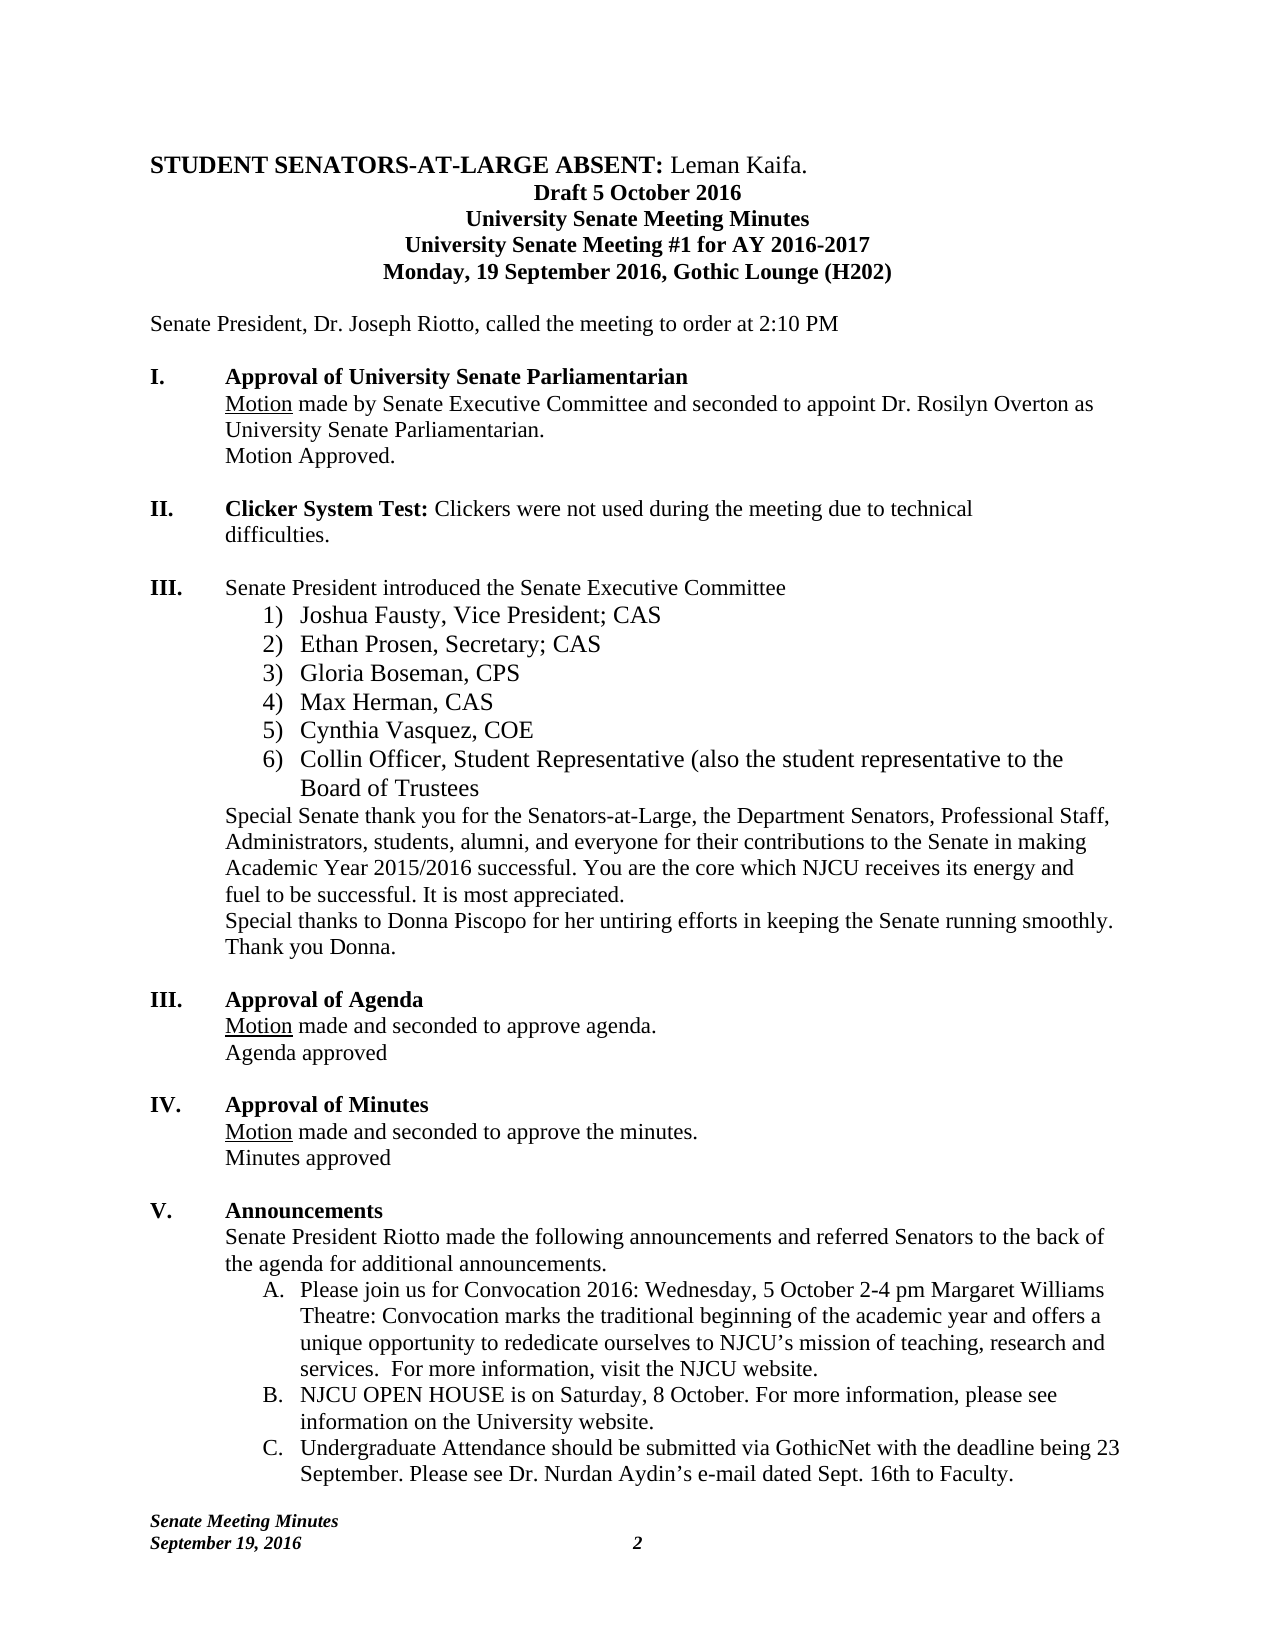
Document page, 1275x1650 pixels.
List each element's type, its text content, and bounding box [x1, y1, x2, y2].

text Motion Approved. [150, 442, 1125, 469]
text I. Approval of University Senate Parliamentarian [150, 363, 1125, 389]
text V. Announcements [150, 1197, 1125, 1223]
text University Senate Meeting Minutes [150, 205, 1125, 231]
text Senate President Riotto made the following announcements and referred Senators to the back of the agenda for additional announcements. [225, 1223, 1125, 1276]
list Cynthia Vasquez, COE [262, 715, 1125, 744]
text STUDENT SENATORS-AT-LARGE ABSENT: Leman Kaifa. [150, 150, 1125, 179]
text Motion made by Senate Executive Committee and seconded to appoint Dr. Rosilyn Overton as University Senate Parliamentarian. [225, 389, 1125, 442]
text Monday, 19 September 2016, Gothic Lounge (H202) [150, 258, 1125, 284]
text Agenda approved [225, 1039, 1125, 1065]
text Motion made and seconded to approve agenda. [150, 1012, 1125, 1039]
text III. Senate President introduced the Senate Executive Committee [150, 574, 1125, 600]
text Senate President, Dr. Joseph Riotto, called the meeting to order at 2:10 PM [150, 311, 1125, 337]
list Undergraduate Attendance should be submitted via GothicNet with the deadline being 23 September. Please see Dr. Nurdan Aydin’s e-mail dated Sept. 16th to Faculty. [262, 1434, 1125, 1487]
text Special thanks to Donna Piscopo for her untiring efforts in keeping the Senate running smoothly. Thank you Donna. [150, 907, 1125, 960]
list Ethan Prosen, Secretary; CAS [262, 629, 1125, 658]
text Minutes approved [150, 1144, 1125, 1171]
text University Senate Meeting #1 for AY 2016-2017 [150, 231, 1125, 258]
list Collin Officer, Student Representative (also the student representative to the Board of Trustees [262, 744, 1125, 802]
text Special Senate thank you for the Senators-at-Large, the Department Senators, Professional Staff, Administrators, students, alumni, and everyone for their contributions to the Senate in making Academic Year 2015/2016 successful. You are the core which NJCU receives its energy and fuel to be successful. It is most appreciated. [150, 802, 1125, 907]
text II. Clicker System Test: Clickers were not used during the meeting due to technical difficulties. [150, 495, 1125, 548]
text Motion made and seconded to approve the minutes. [150, 1118, 1125, 1144]
list Joshua Fausty, Vice President; CAS [262, 600, 1125, 629]
list Max Herman, CAS [262, 687, 1125, 715]
subtitle IV. Approval of Minutes [150, 1092, 1125, 1118]
list NJCU OPEN HOUSE is on Saturday, 8 October. For more information, please see information on the University website. [262, 1381, 1125, 1434]
subtitle III. Approval of Agenda [150, 986, 1125, 1012]
list Gloria Boseman, CPS [262, 658, 1125, 687]
list Please join us for Convocation 2016: Wednesday, 5 October 2-4 pm Margaret Williams Theatre: Convocation marks the traditional beginning of the academic year and offers a unique opportunity to rededicate ourselves to NJCU’s mission of teaching, research and services. For more information, visit the NJCU website. [262, 1276, 1125, 1381]
text Draft 5 October 2016 [150, 179, 1125, 205]
